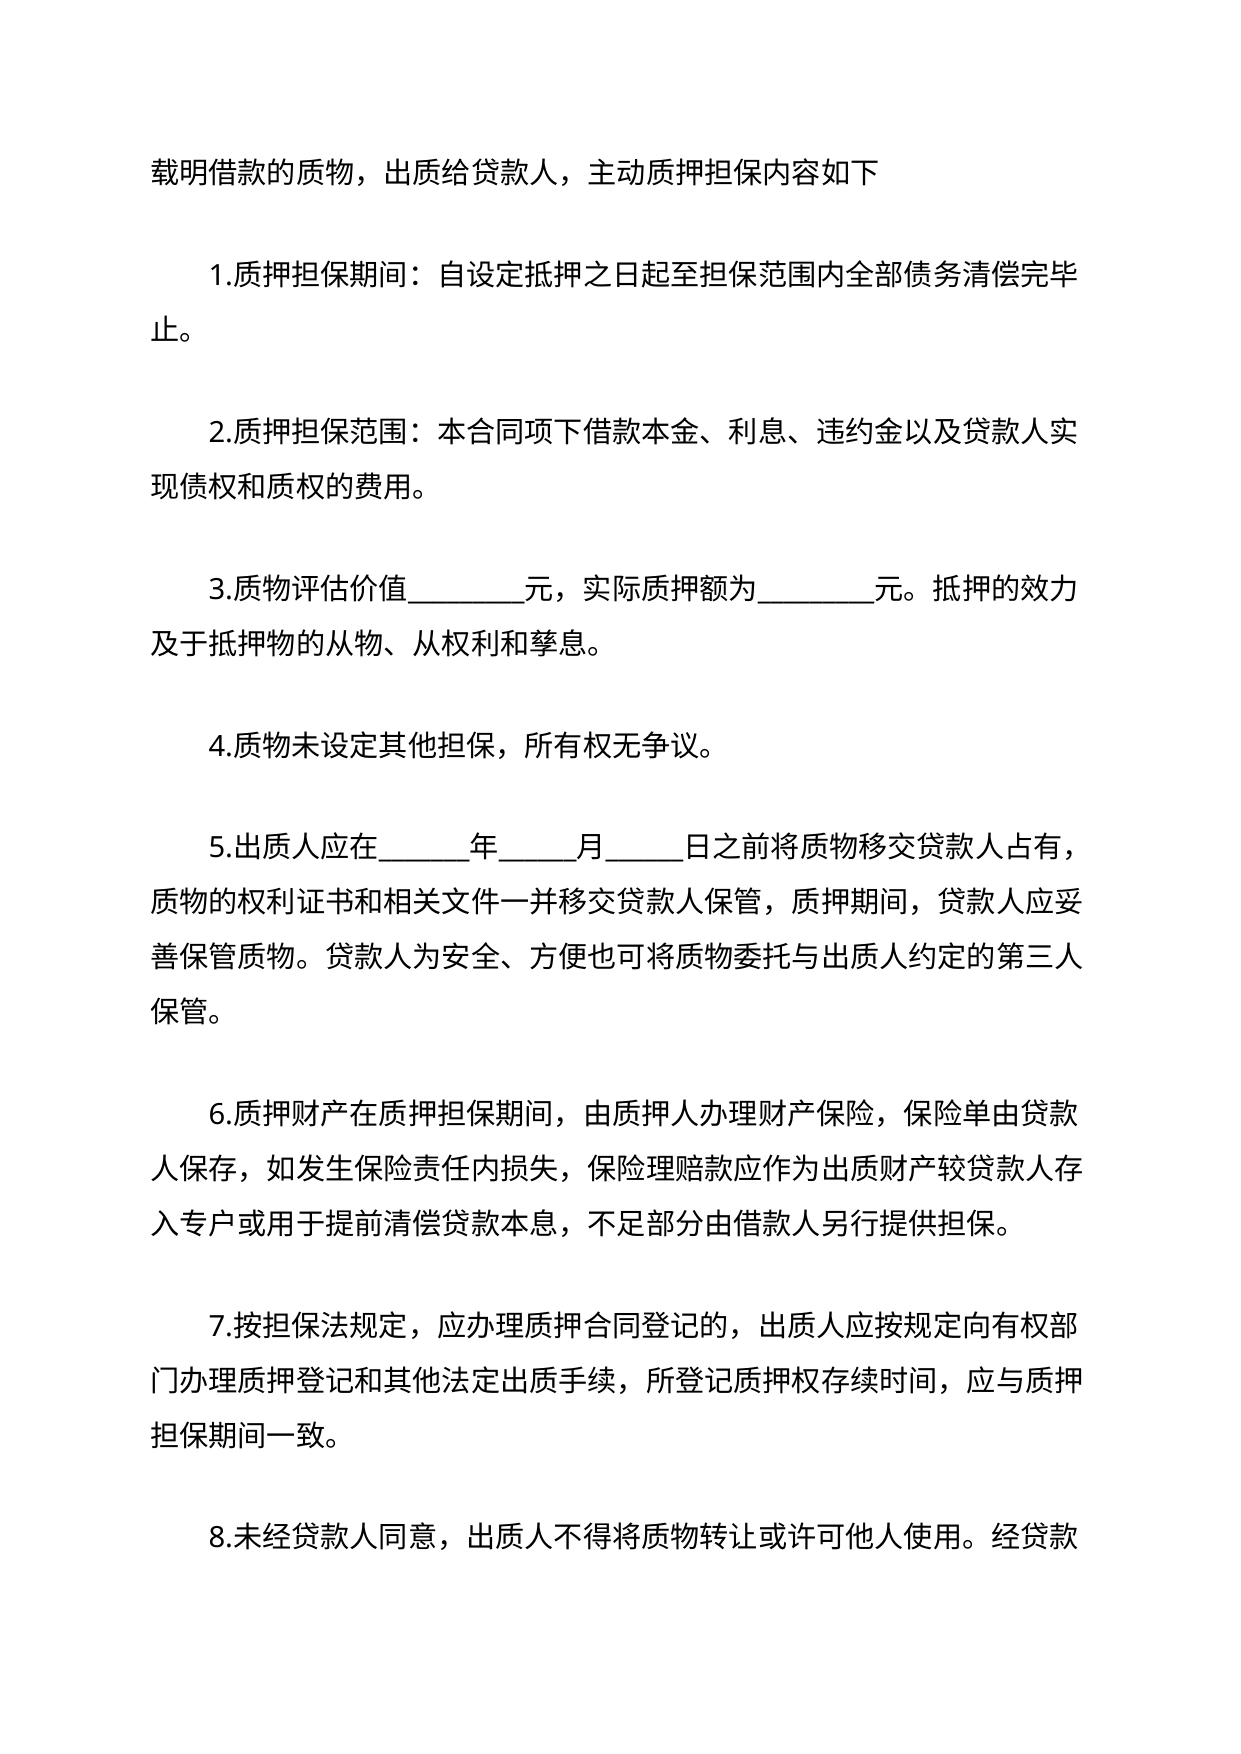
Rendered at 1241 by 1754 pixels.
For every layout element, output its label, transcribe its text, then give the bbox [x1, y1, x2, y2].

text 5.出质人应在_______年______月______日之前将质物移交贷款人占有，质物的权利证书和相关文件一并移交贷款人保管，质押期间，贷款人应妥善保管质物。贷款人为安全、方便也可将质物委托与出质人约定的第三人保管。 [150, 824, 1090, 1031]
text 2.质押担保范围：本合同项下借款本金、利息、违约金以及贷款人实现债权和质权的费用。 [150, 408, 1090, 506]
text 6.质押财产在质押担保期间，由质押人办理财产保险，保险单由贷款人保存，如发生保险责任内损失，保险理赔款应作为出质财产较贷款人存入专户或用于提前清偿贷款本息，不足部分由借款人另行提供担保。 [150, 1091, 1090, 1243]
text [150, 1514, 1090, 1556]
text 3.质物评估价值_________元，实际质押额为_________元。抵押的效力及于抵押物的从物、从权利和孳息。 [150, 565, 1090, 663]
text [150, 150, 1090, 192]
text 7.按担保法规定，应办理质押合同登记的，出质人应按规定向有权部门办理质押登记和其他法定出质手续，所登记质押权存续时间，应与质押担保期间一致。 [150, 1302, 1090, 1454]
text 1.质押担保期间：自设定抵押之日起至担保范围内全部债务清偿完毕止。 [150, 252, 1090, 349]
text 4.质物未设定其他担保，所有权无争议。 [150, 722, 1090, 764]
